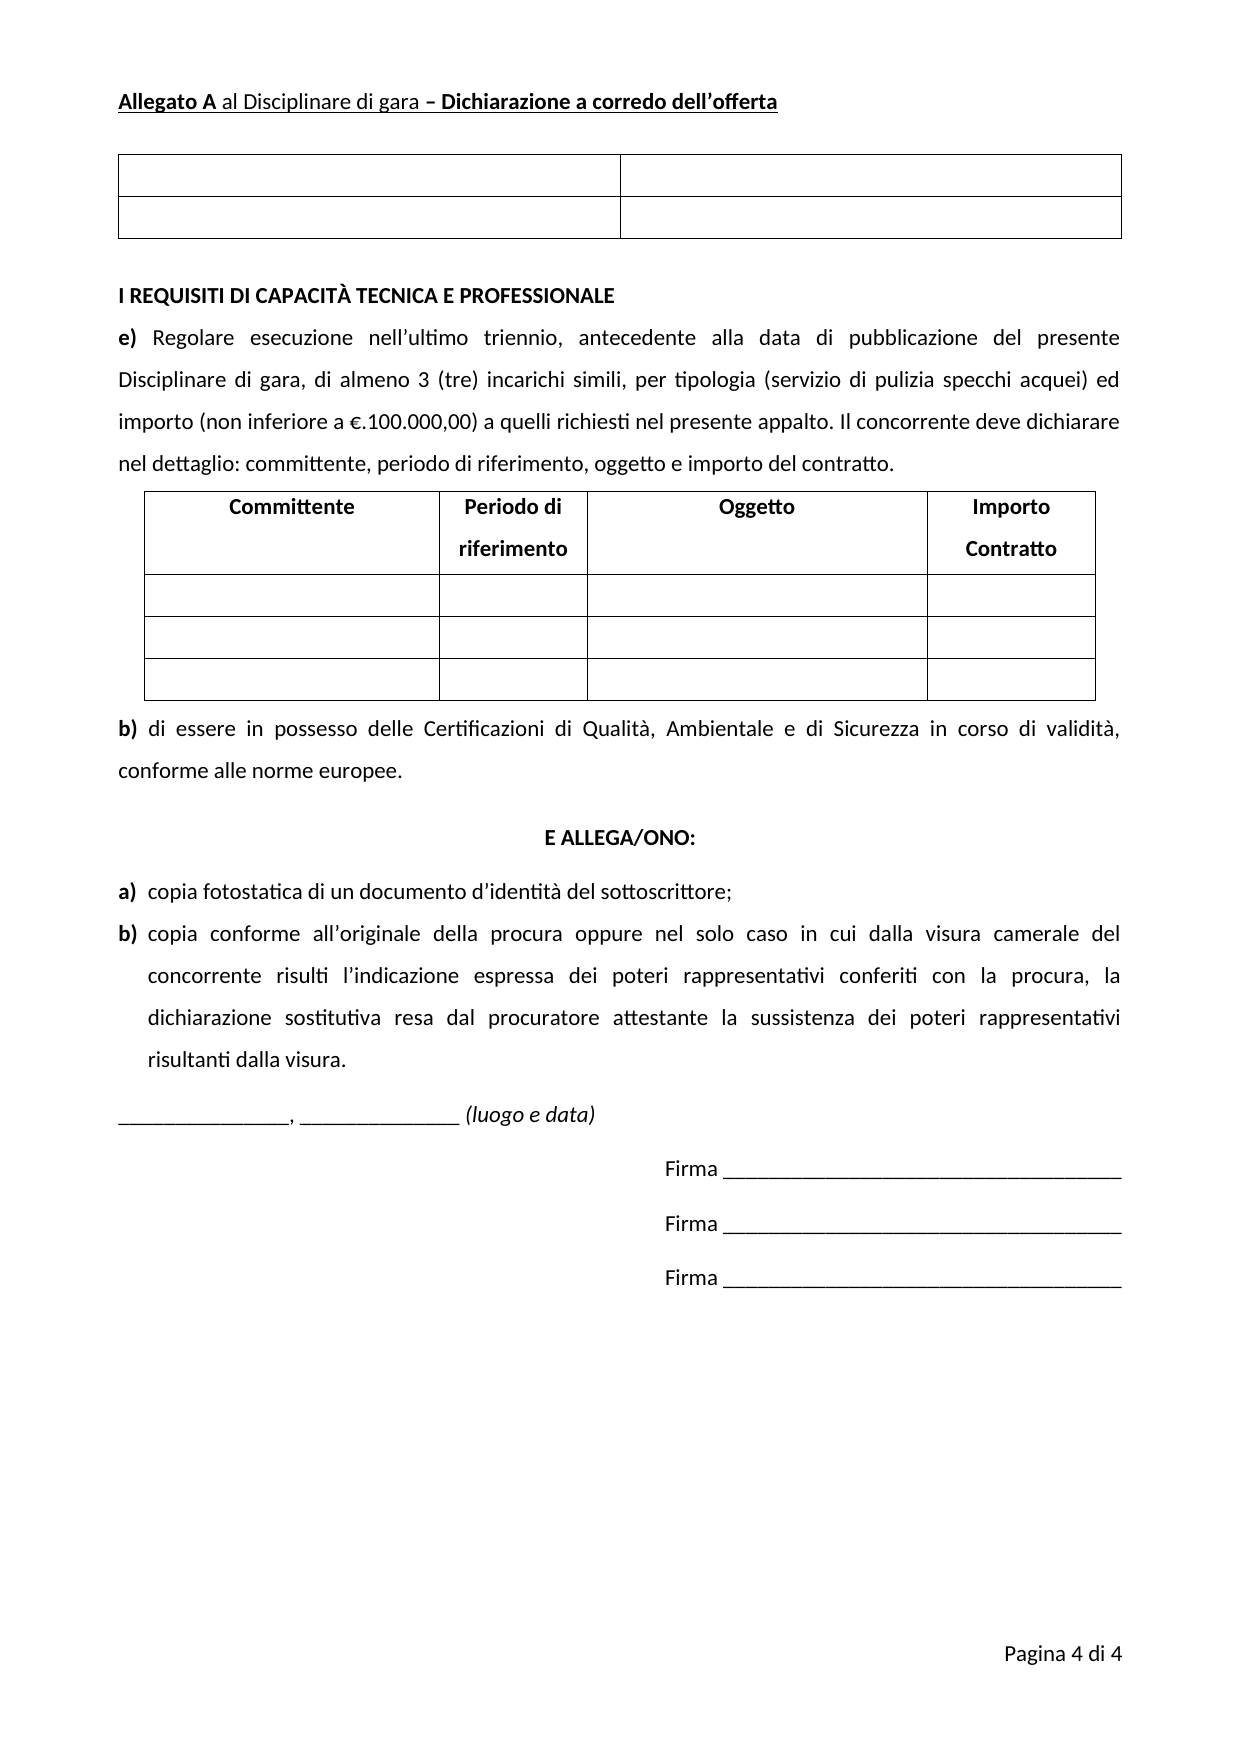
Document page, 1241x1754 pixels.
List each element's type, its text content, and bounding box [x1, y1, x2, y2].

text Firma ___________________________________ [118, 1209, 1122, 1237]
text b) di essere in possesso delle Certificazioni di Qualità, Ambientale e di Sicurezza in corso di validità, conforme alle norme europee. [118, 714, 1122, 784]
table_cell [928, 575, 1095, 616]
table_cell [145, 617, 439, 658]
table_header Committente [145, 492, 439, 574]
text Firma ___________________________________ [118, 1263, 1122, 1291]
text a) copia fotostatica di un documento d’identità del sottoscrittore; [118, 877, 1122, 905]
table_cell [440, 575, 587, 616]
table_cell [928, 659, 1095, 700]
text _______________, ______________ (luogo e data) [118, 1100, 1122, 1128]
table_cell [119, 197, 620, 238]
text I REQUISITI DI CAPACITÀ TECNICA E PROFESSIONALE [118, 281, 1122, 309]
table_cell [119, 155, 620, 196]
table_cell [621, 197, 1121, 238]
text E ALLEGA/ONO: [118, 823, 1122, 851]
table_cell [145, 659, 439, 700]
table_cell [440, 617, 587, 658]
table_cell [440, 659, 587, 700]
table_cell [588, 575, 927, 616]
table_cell [588, 617, 927, 658]
text b) copia conforme all’originale della procura oppure nel solo caso in cui dalla visura camerale del concorrente risulti l’indicazione espressa dei poteri rappresentativi conferiti con la procura, la dichiarazione sostitutiva resa dal procuratore attestante la sussistenza dei poteri rappresentativi risultanti dalla visura. [118, 919, 1122, 1073]
table_cell [928, 617, 1095, 658]
text e) Regolare esecuzione nell’ultimo triennio, antecedente alla data di pubblicazione del presente Disciplinare di gara, di almeno 3 (tre) incarichi simili, per tipologia (servizio di pulizia specchi acquei) ed importo (non inferiore a €.100.000,00) a quelli richiesti nel presente appalto. Il concorrente deve dichiarare nel dettaglio: committente, periodo di riferimento, oggetto e importo del contratto. [118, 323, 1122, 477]
table_header Importo Contratto [928, 492, 1095, 574]
text Firma ___________________________________ [118, 1154, 1122, 1182]
table_header Periodo di riferimento [440, 492, 587, 574]
table_header Oggetto [588, 492, 927, 574]
table_cell [588, 659, 927, 700]
table_cell [621, 155, 1121, 196]
table_cell [145, 575, 439, 616]
